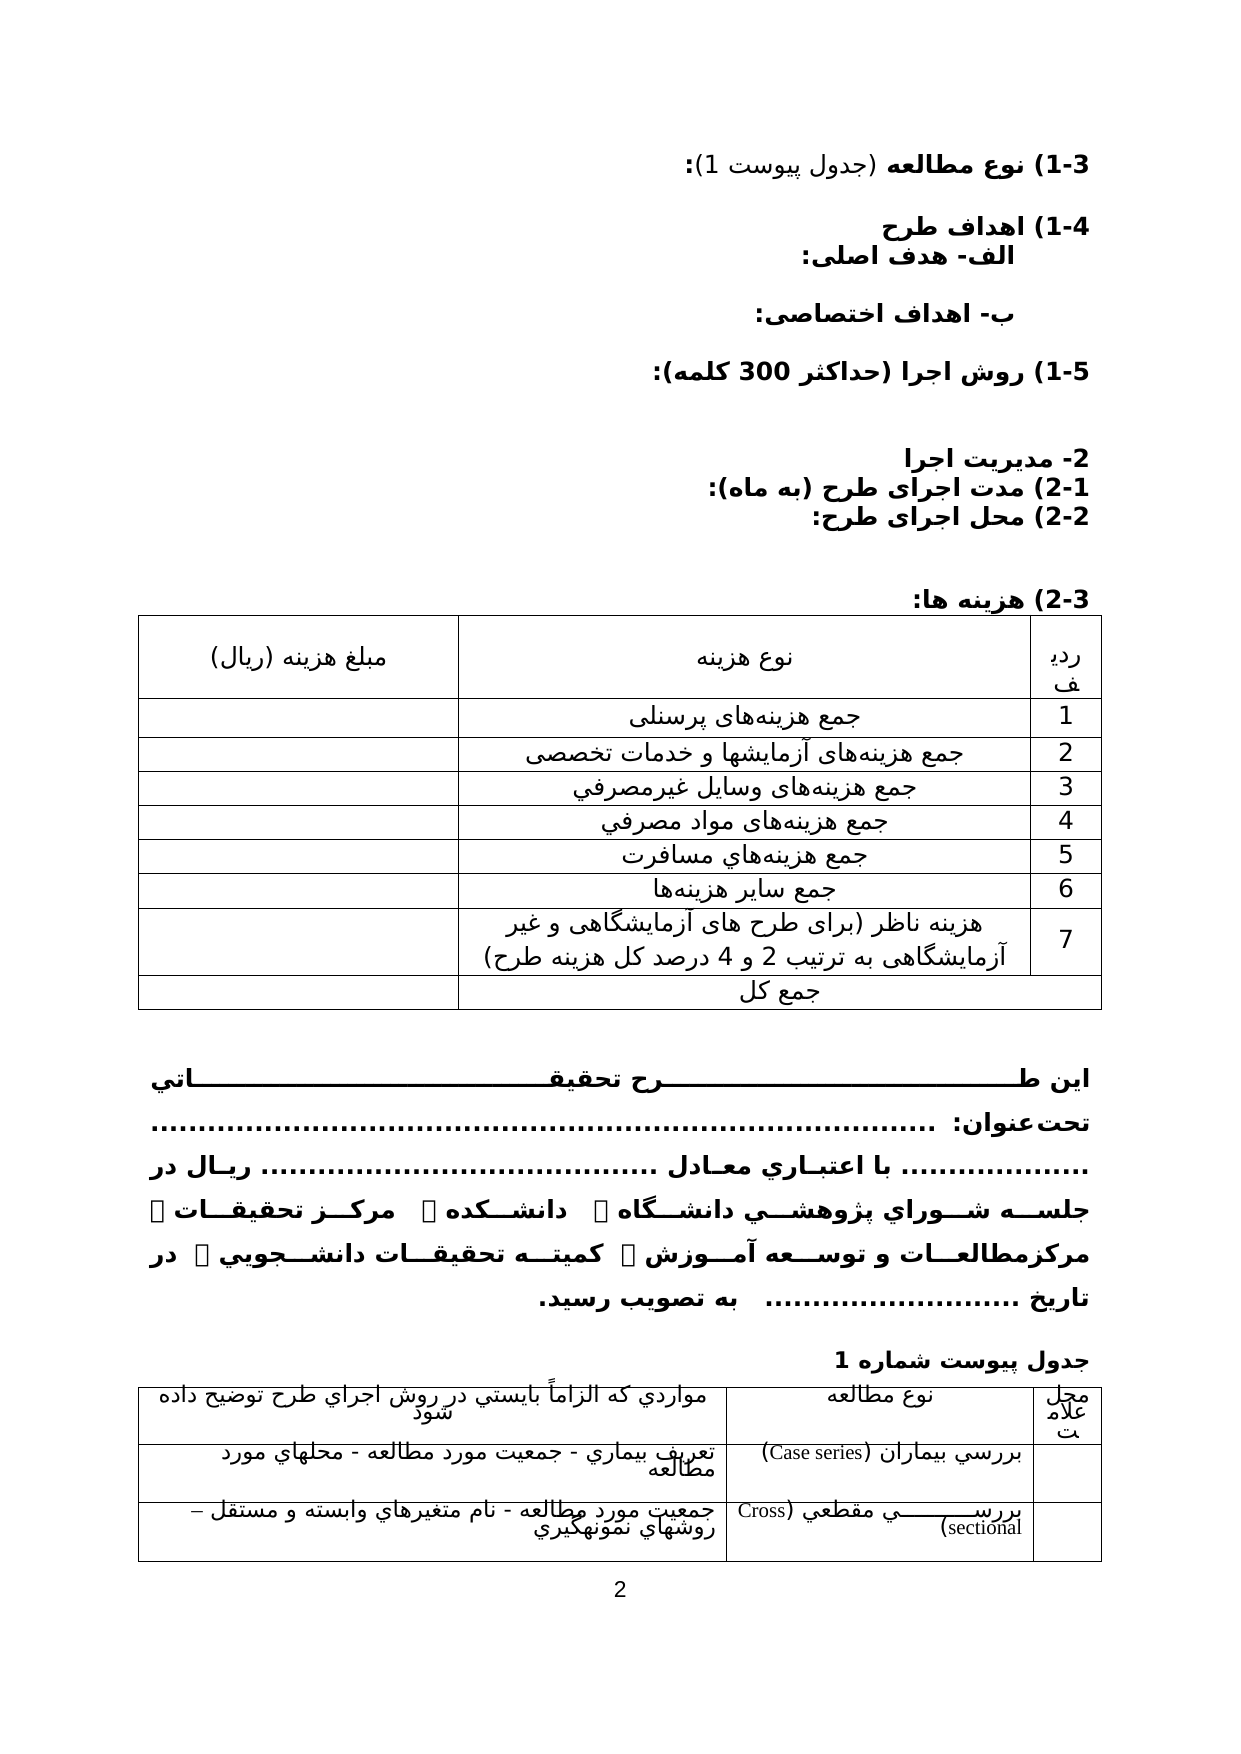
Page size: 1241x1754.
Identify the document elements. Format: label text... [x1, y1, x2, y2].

table_cell 5 [1031, 840, 1101, 873]
table_cell تعريف بيماري - جمعيت مورد مطالعه - محلهاي مورد مطالعه [139, 1445, 726, 1502]
table_cell جمع هزینه‌های وسایل غيرمصرفي [459, 772, 1030, 805]
text 1-3) نوع مطالعه (جدول پیوست 1): [150, 150, 1090, 179]
table_header مواردي كه الزاماً بايستي در روش اجراي طرح توضيح داده شود [139, 1388, 726, 1443]
table_header مبلغ هزینه (ریال) [139, 616, 458, 698]
table_cell جمع هزینه‌هاي مسافرت [459, 840, 1030, 873]
table_cell 2 [1031, 738, 1101, 771]
table_header نوع هزینه [459, 616, 1030, 698]
table_cell [139, 772, 458, 805]
table_cell جمع كل [459, 976, 1101, 1009]
table_cell [139, 874, 458, 907]
table_cell [1034, 1503, 1101, 1561]
text اين طرح تحقيقاتي تحت‌عنوان: ....................................................................................................... با اعتباري معادل .......................................... ريال در جلسه شوراي پژوهشي دانشگاه دانشکده مرکز تحقيقات مركزمطالعات و توسعه آموزش كميته تحقيقات دانشجويي در تاریخ ........................... به تصويب رسيد. [150, 1064, 1090, 1312]
text 1-5) روش اجرا (حداکثر 300 کلمه): [150, 357, 1090, 386]
table_cell [139, 976, 458, 1009]
table_header محل علامت [1034, 1388, 1101, 1443]
text 2-2) محل اجرای طرح: [150, 502, 1090, 531]
text 2-1) مدت اجرای طرح (به ماه): [150, 473, 1090, 502]
text الف- هدف اصلی: [150, 241, 1015, 271]
table_cell جمعيت مورد مطالعه - نام متغيرهاي وابسته و مستقل – روشهاي نمونه‏گيري [139, 1503, 726, 1561]
table_cell 7 [1031, 909, 1101, 975]
table_cell 4 [1031, 806, 1101, 839]
table_cell [139, 840, 458, 873]
text ب- اهداف اختصاصی: [150, 299, 1015, 328]
table_cell 3 [1031, 772, 1101, 805]
table_cell هزینه ناظر (برای طرح های آزمایشگاهی و غیر آزمایشگاهی به ترتیب 2 و 4 درصد کل هزینه طرح) [459, 909, 1030, 975]
table_header نوع مطالعه [727, 1388, 1033, 1443]
table_cell 6 [1031, 874, 1101, 907]
table_cell [139, 909, 458, 975]
text 2- مدیریت اجرا [150, 444, 1090, 473]
table_cell 1 [1031, 699, 1101, 737]
table_cell [139, 699, 458, 737]
table_cell بررسي بيماران (Case series) [727, 1445, 1033, 1502]
table_cell بررسي مقطعي (Cross sectional) [727, 1503, 1033, 1561]
table_header ردیف [1031, 616, 1101, 698]
table_cell جمع هزینه‌های پرسنلی [459, 699, 1030, 737]
table_cell جمع سایر هزینه‌ها [459, 874, 1030, 907]
table_cell جمع هزینه‌های آزمایشها و خدمات تخصصی [459, 738, 1030, 771]
text 2-3) هزینه ها: [150, 585, 1090, 614]
text 1-4) اهداف طرح [150, 212, 1090, 241]
table_cell [139, 806, 458, 839]
table_cell جمع هزینه‌های مواد مصرفي [459, 806, 1030, 839]
table_cell [139, 738, 458, 771]
table_cell [1034, 1445, 1101, 1502]
text جدول پیوست شماره 1 [150, 1347, 1090, 1374]
